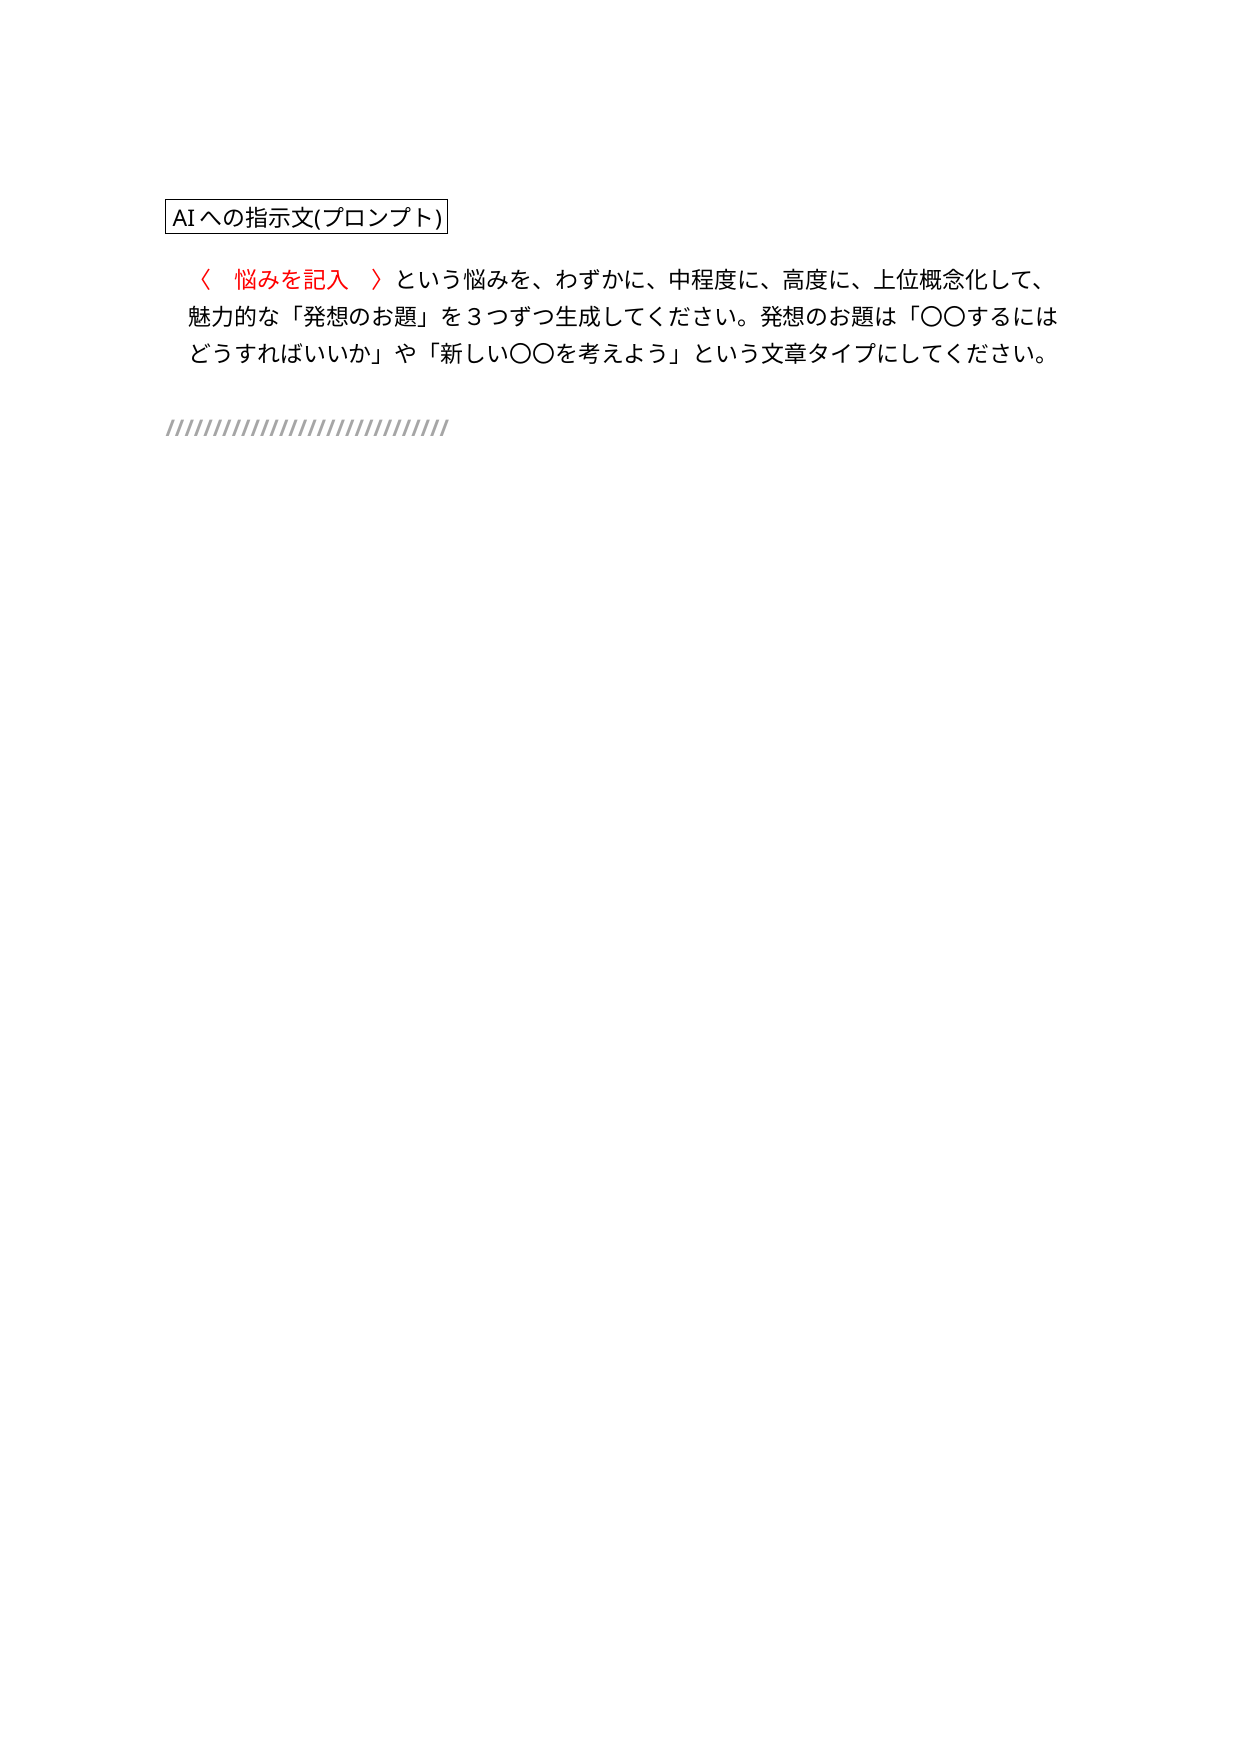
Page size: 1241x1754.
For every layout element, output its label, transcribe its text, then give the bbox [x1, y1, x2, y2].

subtitle AIへの指示文(プロンプト) [165, 182, 1075, 251]
subtitle 〈 悩みを記入 〉という悩みを、わずかに、中程度に、高度に、上位概念化して、魅力的な「発想のお題」を３つずつ生成してください。発想のお題は「〇〇するにはどうすればいいか」や「新しい〇〇を考えよう」という文章タイプにしてください。 [188, 262, 1075, 370]
text ////////////////////////////// [165, 411, 1075, 445]
